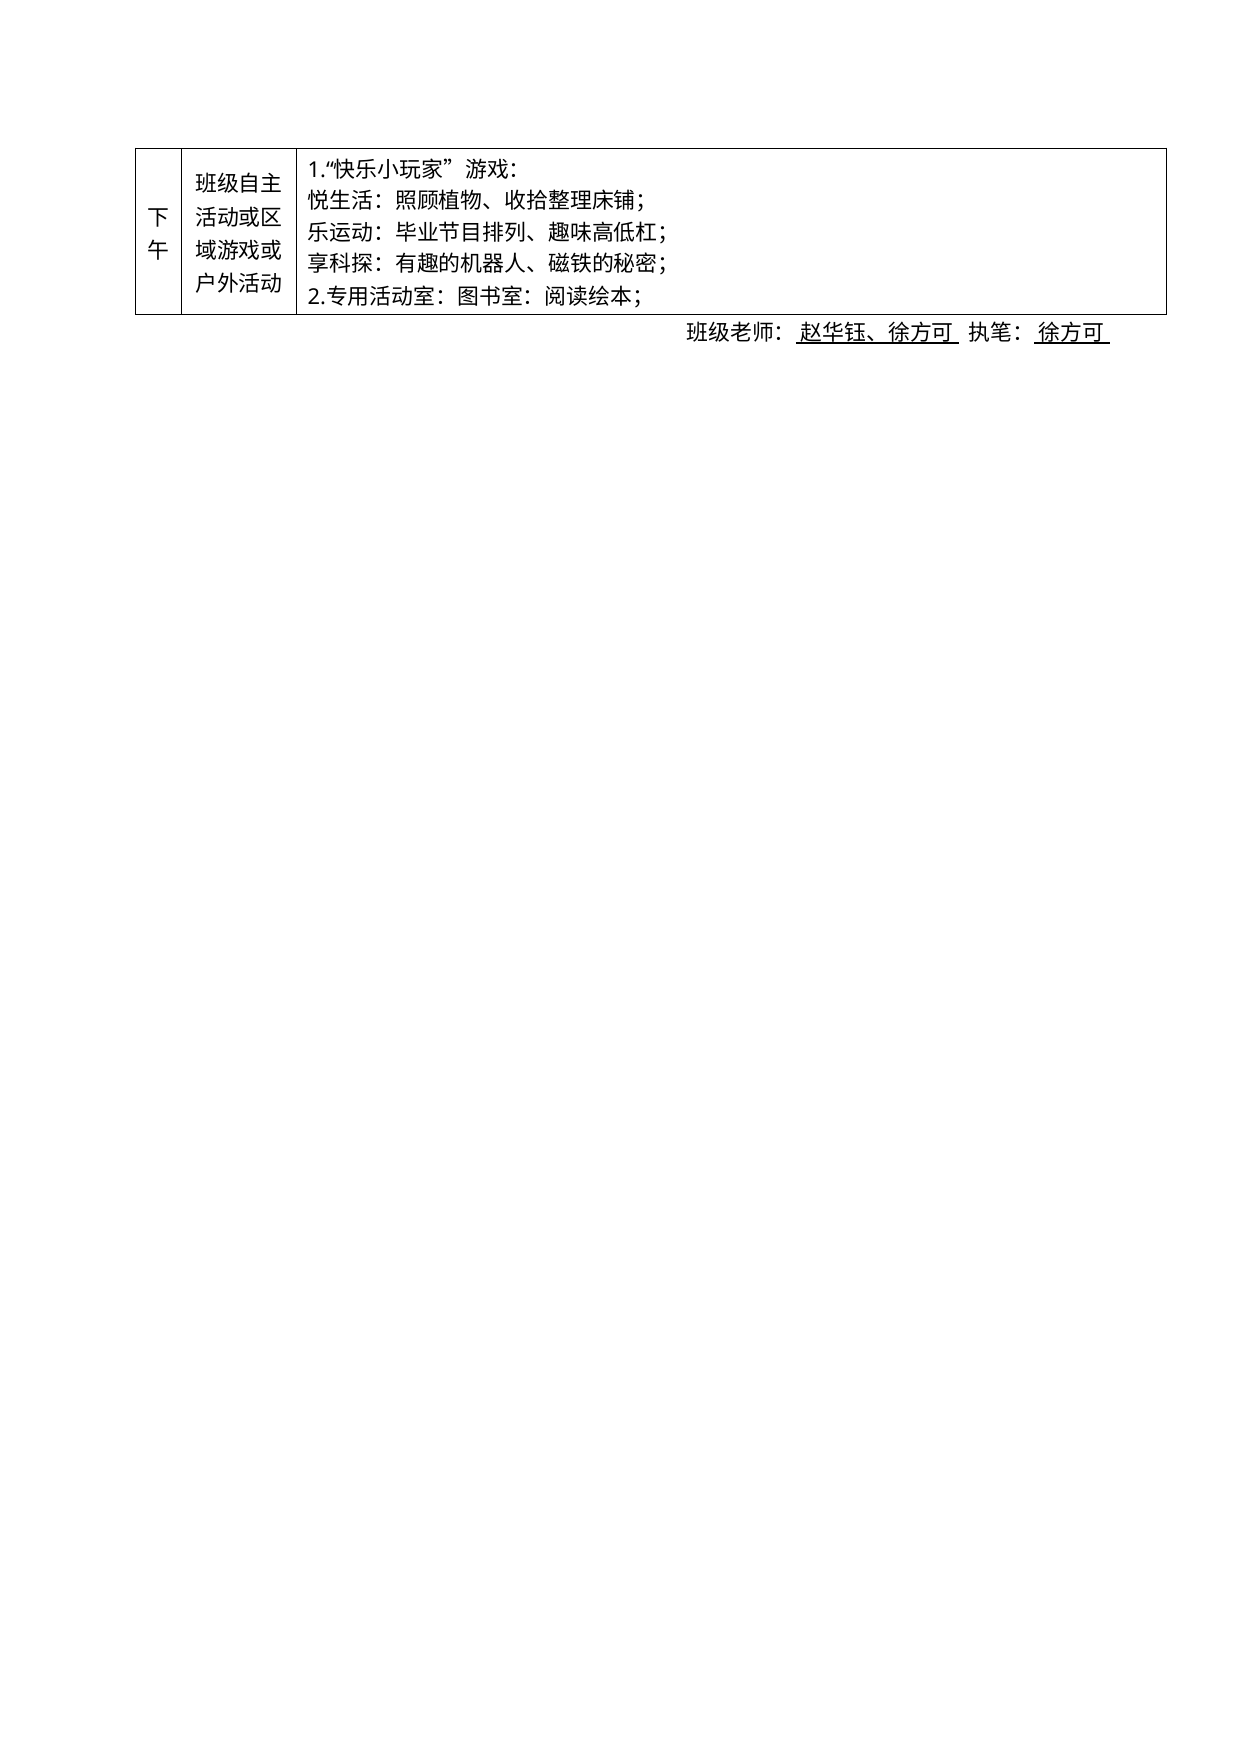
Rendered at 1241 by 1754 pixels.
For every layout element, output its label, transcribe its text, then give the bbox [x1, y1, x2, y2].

table_cell 班级自主活动或区域游戏或户外活动 [182, 149, 296, 314]
table_cell 1.“快乐小玩家”游戏： 悦生活：照顾植物、收拾整理床铺； 乐运动：毕业节目排列、趣味高低杠； 享科探：有趣的机器人、磁铁的秘密； 2.专用活动室：图书室：阅读绘本； [297, 149, 1166, 314]
table_cell 下午 [136, 149, 181, 314]
text 班级老师： 赵华钰、徐方可 执笔： 徐方可 [136, 315, 1104, 347]
